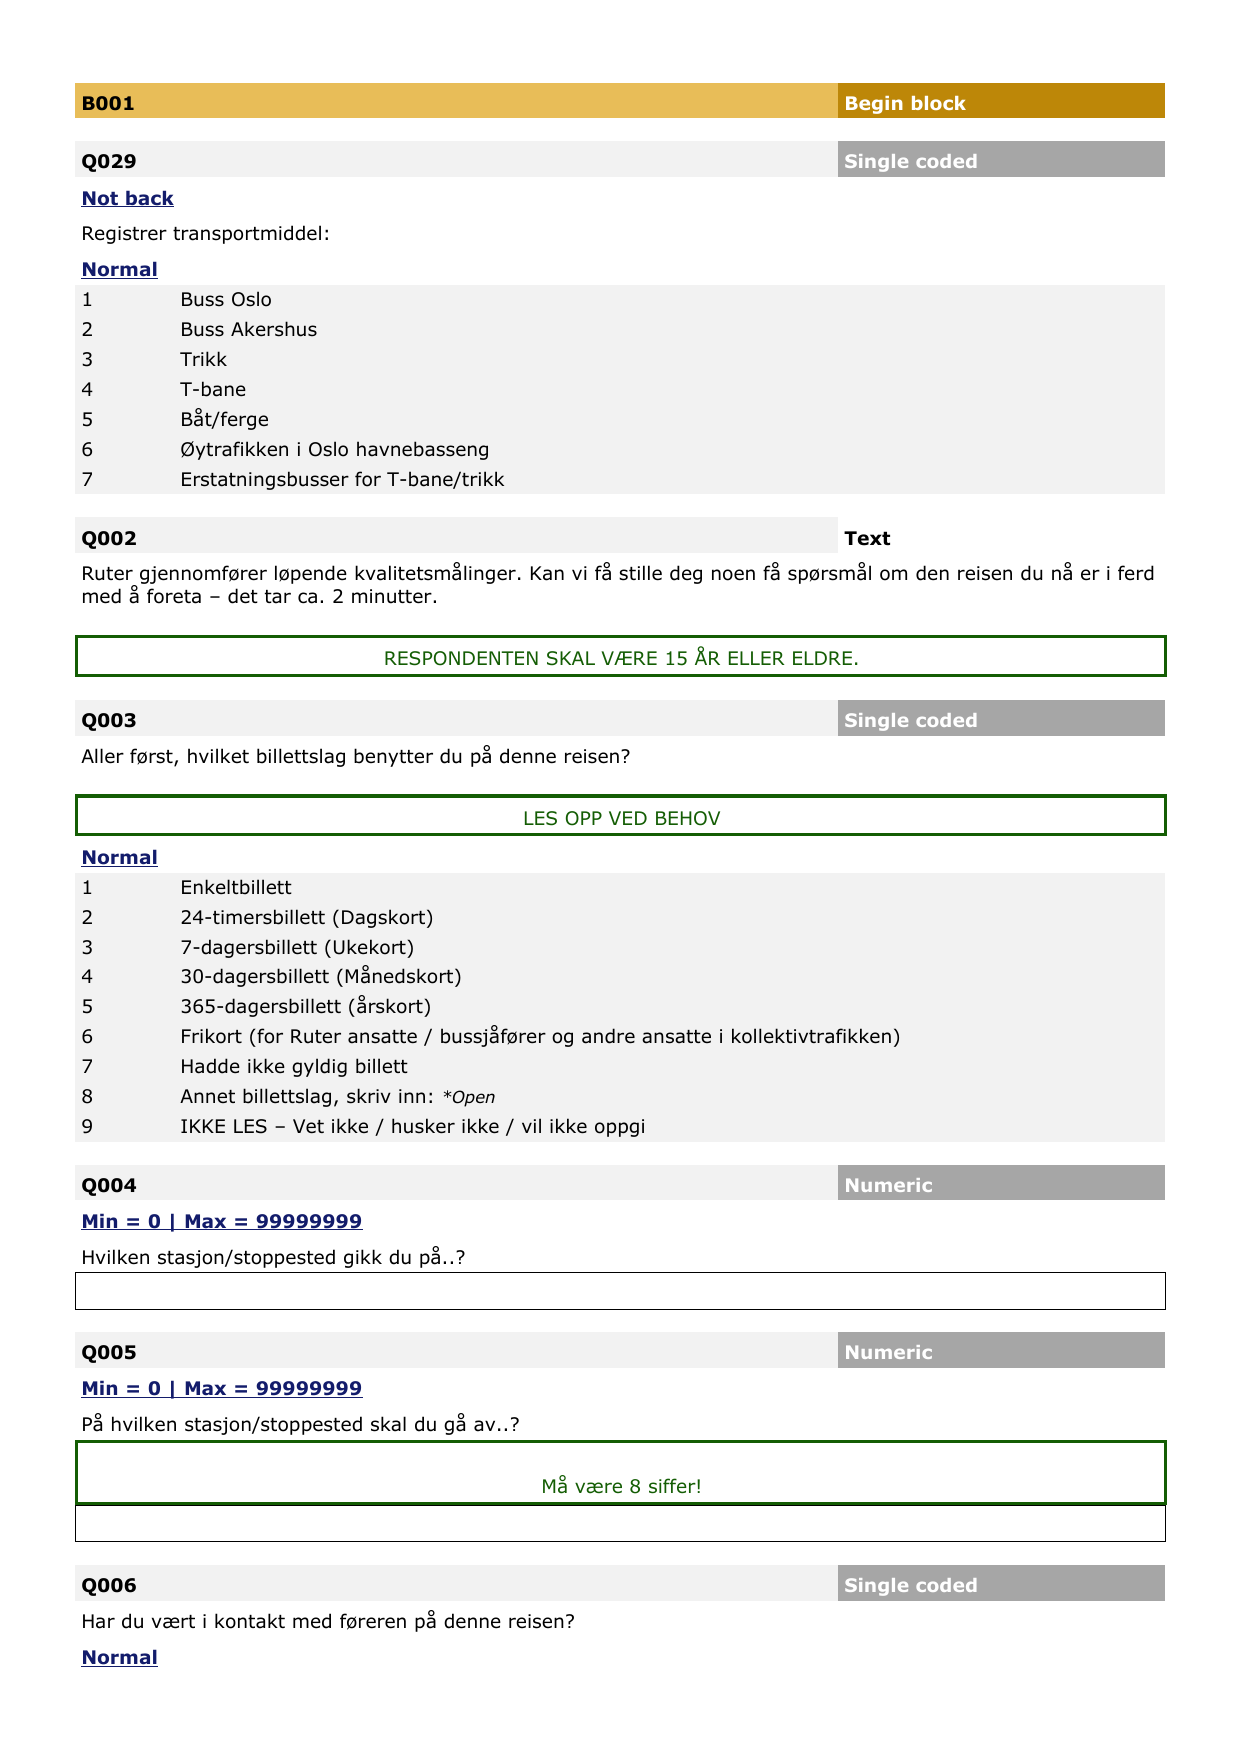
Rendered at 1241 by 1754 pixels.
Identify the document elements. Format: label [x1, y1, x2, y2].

table_cell [78, 1443, 1164, 1502]
table_cell [75, 736, 1165, 794]
table_cell [78, 638, 1164, 674]
table_cell [75, 837, 1165, 872]
table_cell [75, 553, 1165, 635]
table_cell [75, 1200, 1165, 1236]
table_cell [75, 1601, 1165, 1637]
table_cell [76, 1273, 1165, 1309]
table_cell [76, 1506, 1165, 1541]
table_cell [78, 798, 1164, 833]
table_cell [75, 1368, 1165, 1404]
table_cell [75, 177, 1165, 213]
table_cell [75, 213, 1165, 249]
table_cell [75, 1236, 1165, 1272]
table_cell [75, 249, 1165, 285]
table_cell [75, 1404, 1165, 1440]
table_cell [75, 1637, 1165, 1672]
